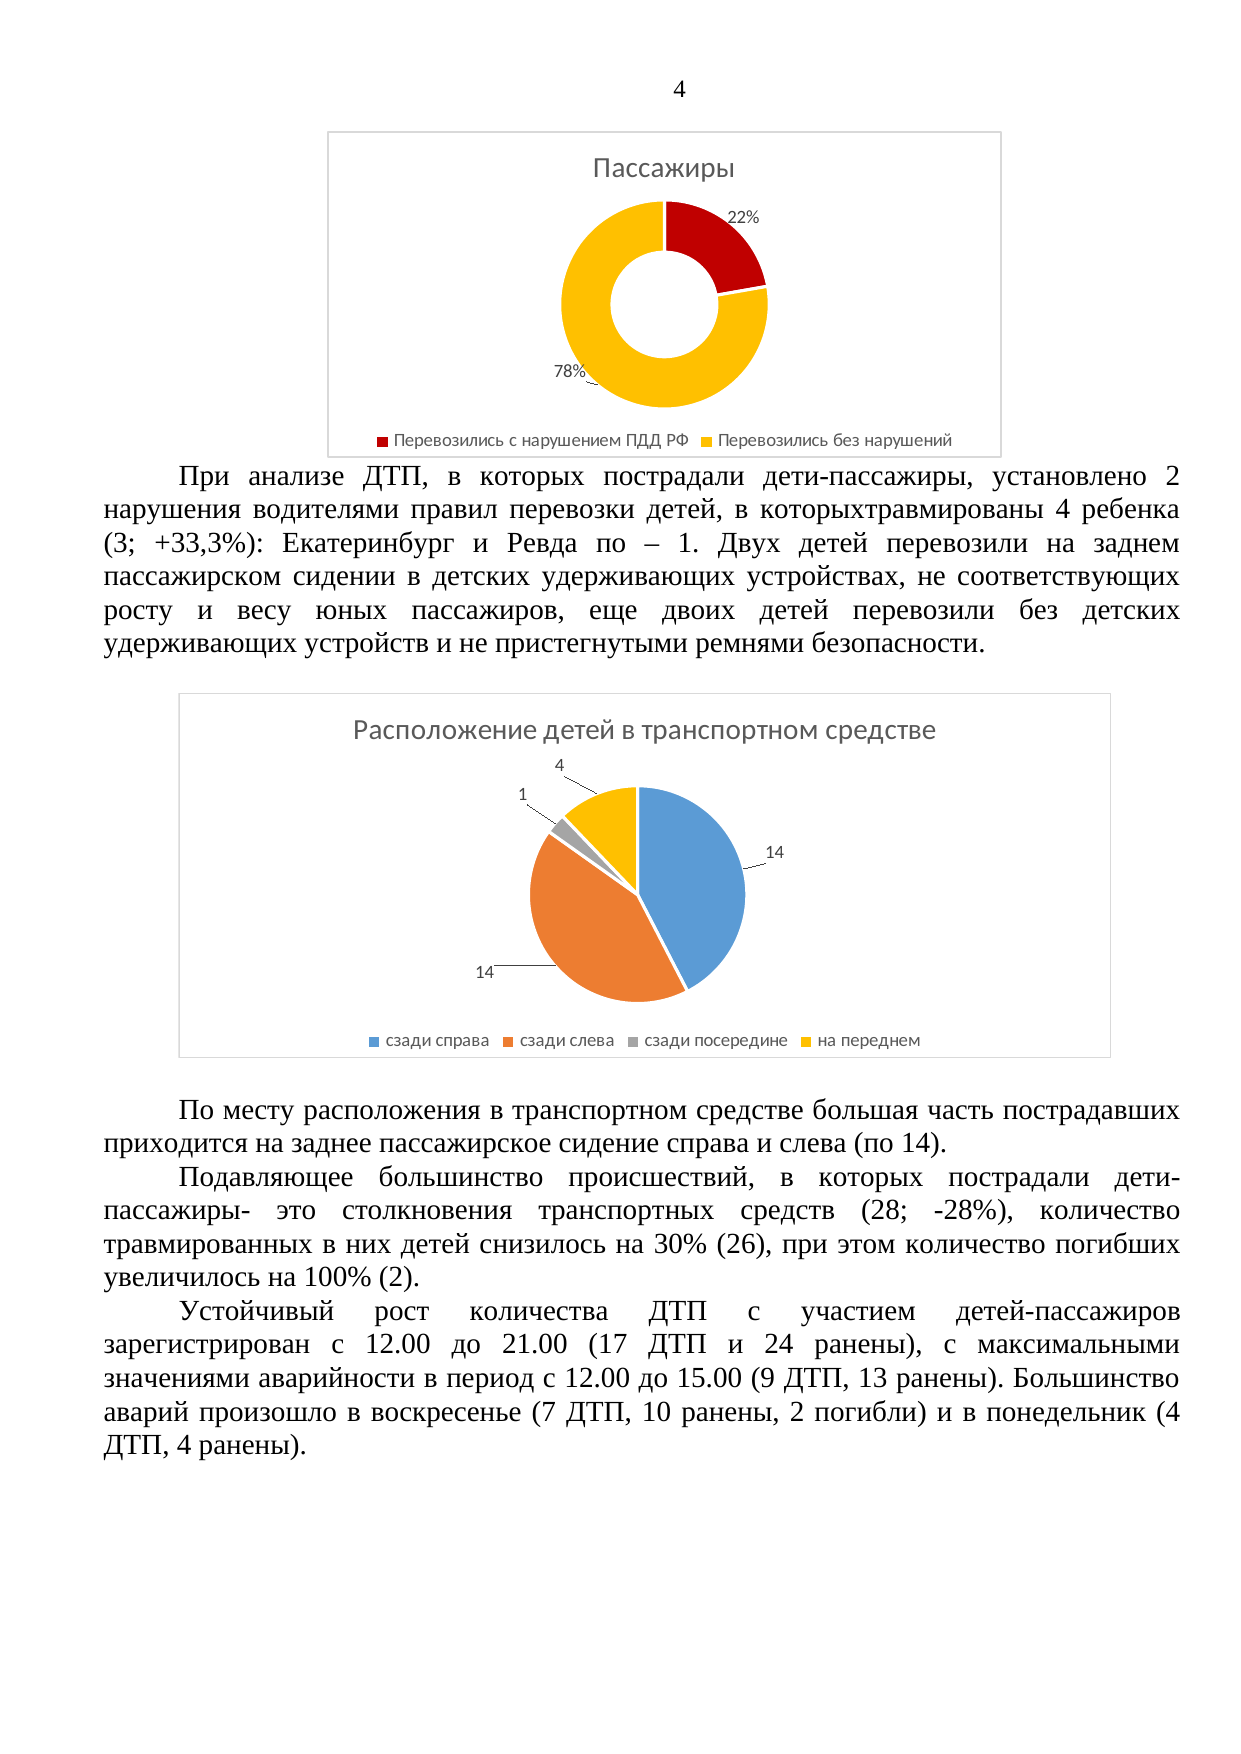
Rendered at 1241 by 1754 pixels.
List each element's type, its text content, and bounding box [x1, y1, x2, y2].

text Подавляющее большинство происшествий, в которых пострадали дети-пассажиры- это столкновения транспортных средств (28; -28%), количество травмированных в них детей снизилось на 30% (26), при этом количество погибших увеличилось на 100% (2). [103, 1159, 1181, 1293]
text По месту расположения в транспортном средстве большая часть пострадавших приходится на заднее пассажирское сидение справа и слева (по 14). [103, 1092, 1181, 1159]
text При анализе ДТП, в которых пострадали дети-пассажиры, установлено 2 нарушения водителями правил перевозки детей, в которыхтравмированы 4 ребенка (3; +33,3%): Екатеринбург и Ревда по – 1. Двух детей перевозили на заднем пассажирском сидении в детских удерживающих устройствах, не соответствующих росту и весу юных пассажиров, еще двоих детей перевозили без детских удерживающих устройств и не пристегнутыми ремнями безопасности. [103, 458, 1181, 659]
text Устойчивый рост количества ДТП с участием детей-пассажиров зарегистрирован с 12.00 до 21.00 (17 ДТП и 24 ранены), с максимальными значениями аварийности в период с 12.00 до 15.00 (9 ДТП, 13 ранены). Большинство аварий произошло в воскресенье (7 ДТП, 10 ранены, 2 погибли) и в понедельник (4 ДТП, 4 ранены). [103, 1293, 1181, 1461]
